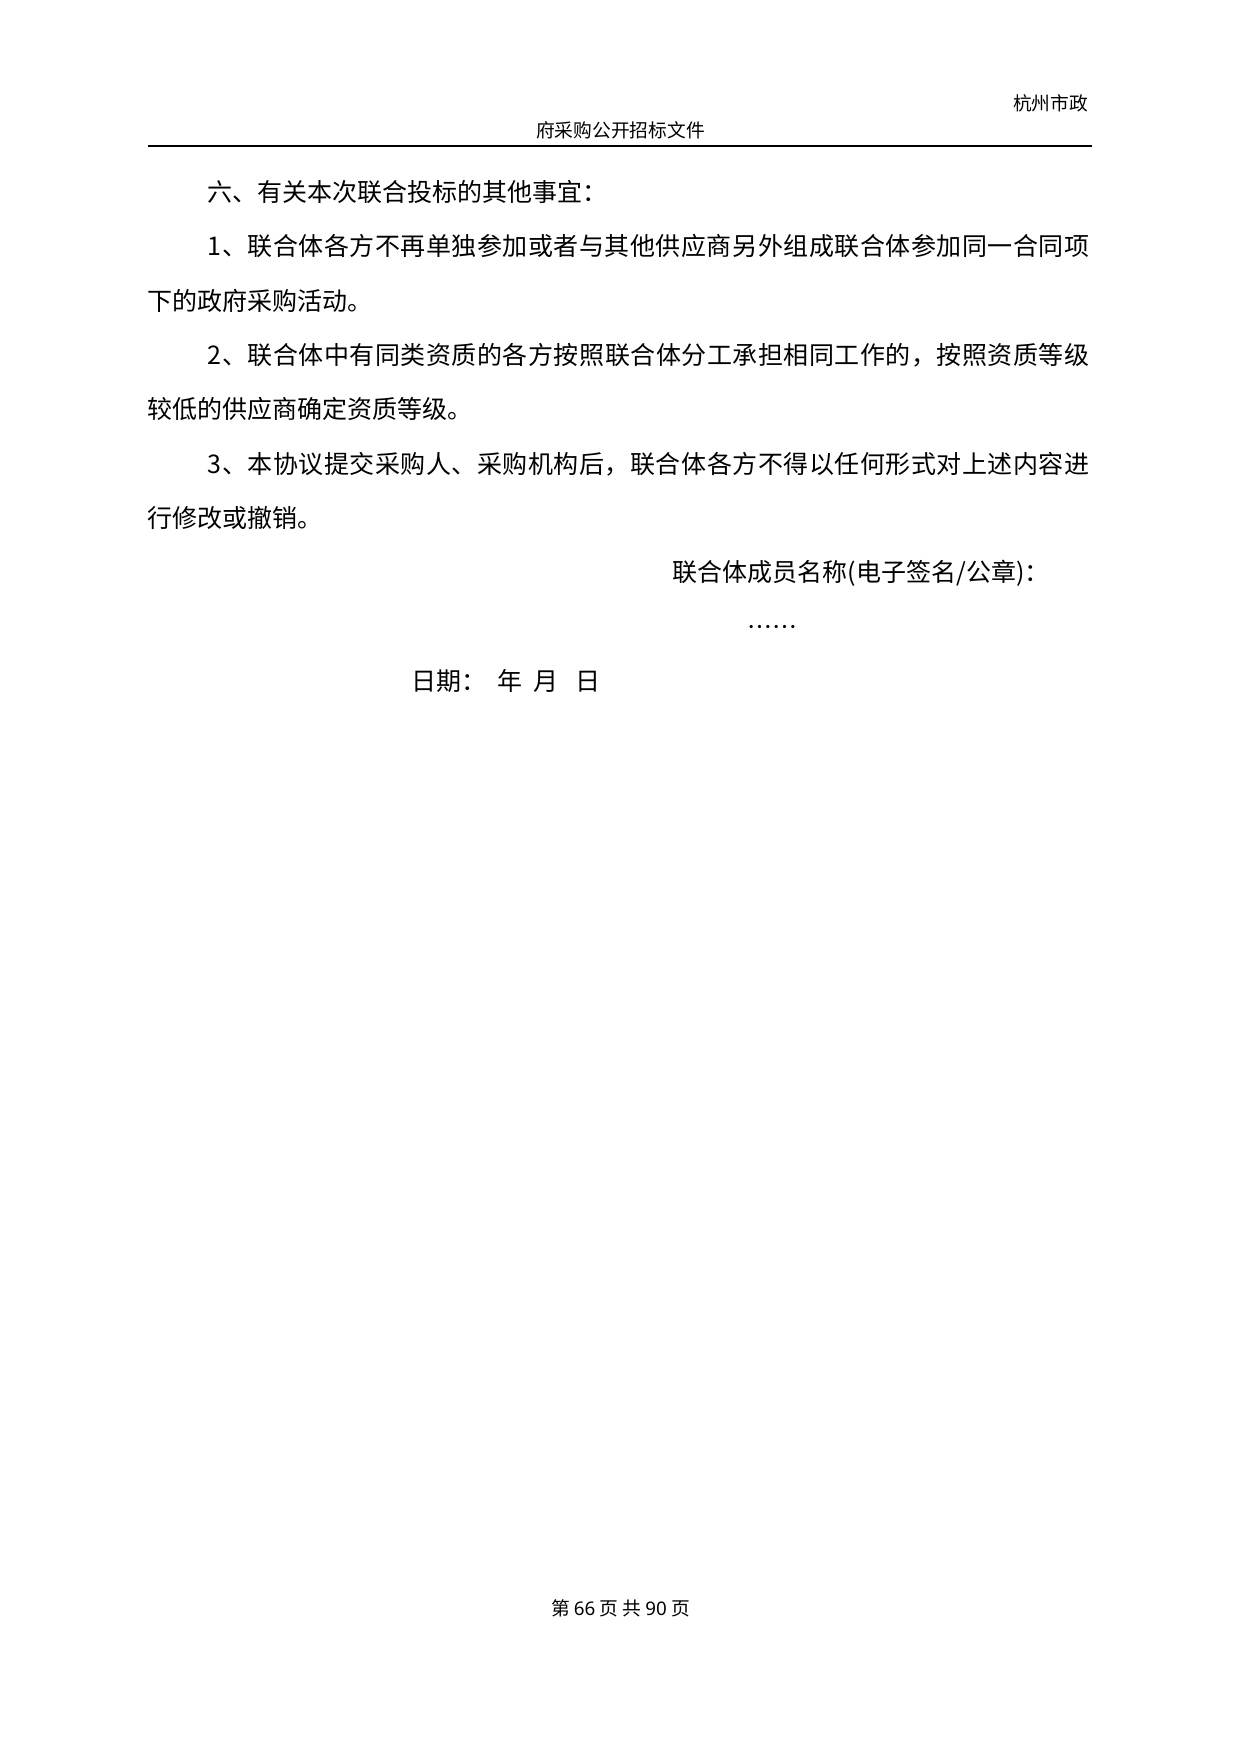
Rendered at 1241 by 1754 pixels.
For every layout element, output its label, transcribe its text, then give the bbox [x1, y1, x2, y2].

text 联合体成员名称(电子签名/公章)： [148, 553, 1092, 589]
text 2、联合体中有同类资质的各方按照联合体分工承担相同工作的，按照资质等级较低的供应商确定资质等级。 [148, 335, 1092, 426]
text 六、有关本次联合投标的其他事宜： [148, 172, 1092, 208]
text …… [148, 607, 1092, 643]
text 3、本协议提交采购人、采购机构后，联合体各方不得以任何形式对上述内容进行修改或撤销。 [148, 444, 1092, 535]
text 1、联合体各方不再单独参加或者与其他供应商另外组成联合体参加同一合同项下的政府采购活动。 [148, 227, 1092, 317]
text 日期： 年 月 日 [148, 662, 1092, 698]
